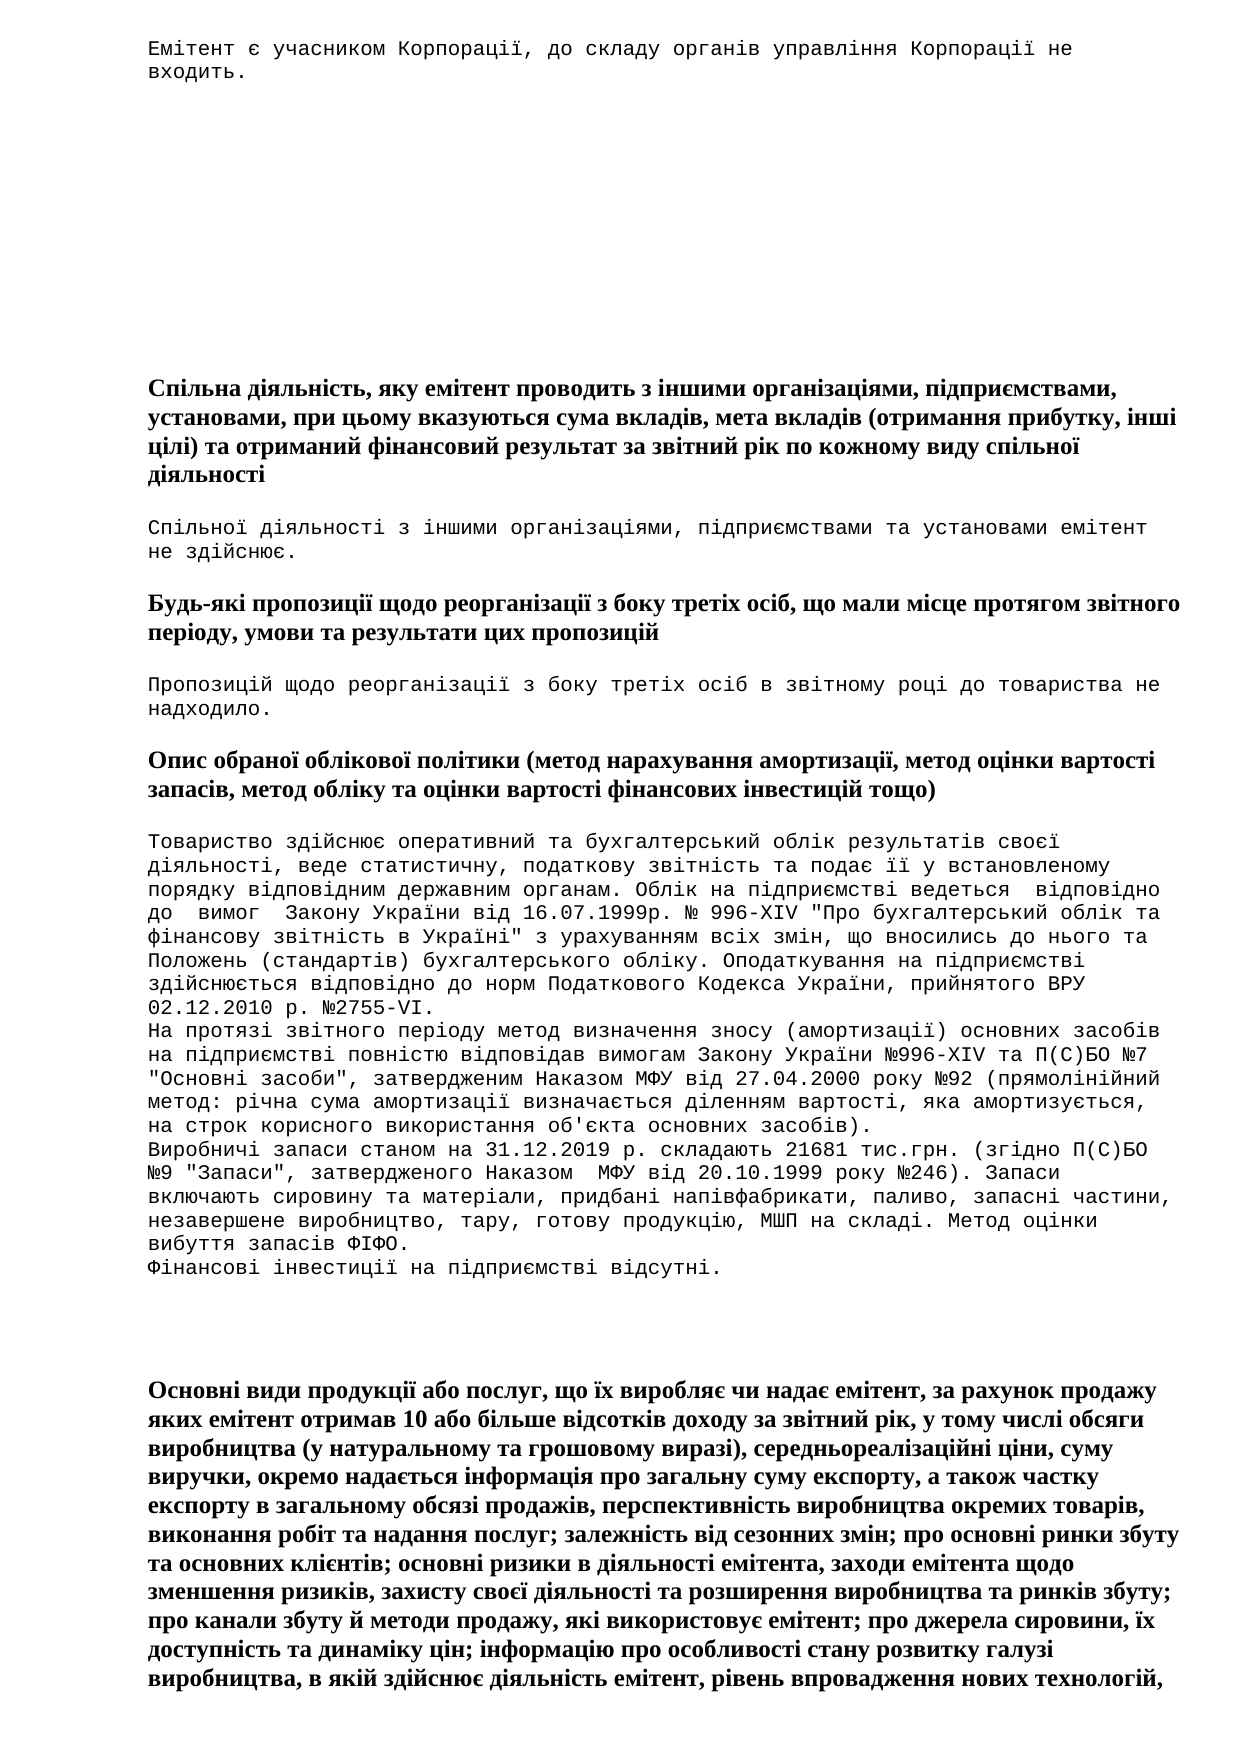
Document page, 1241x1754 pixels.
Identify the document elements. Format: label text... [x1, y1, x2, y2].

text Виробничі запаси станом на 31.12.2019 р. складають 21681 тис.грн. (згідно П(С)БО №9 "Запаси", затвердженого Наказом МФУ від 20.10.1999 року №246). Запаси включають сировину та матерiали, придбанi напiвфабрикати, паливо, запаснi частини, незавершене виробництво, тару, готову продукцiю, МШП на складi. Метод оцінки вибуття запасів ФІФО. [148, 1139, 1181, 1257]
text Фінансові інвестиції на підприємстві відсутні. [148, 1257, 1181, 1281]
text На протязі звітного періоду метод визначення зносу (амортизації) основних засобів на підприємстві повністю відповідав вимогам Закону України №996-XIV та П(С)БО №7 "Основні засоби", затвердженим Наказом МФУ від 27.04.2000 року №92 (прямолінійний метод: річна сума амортизації визначається діленням вартості, яка амортизується, на строк корисного використання об'єкта основних засобів). [148, 1021, 1181, 1139]
text Товариство здiйснює оперативний та бухгалтерський облiк результатiв своєї дiяльностi, веде статистичну, податкову звiтнiсть та подає її у встановленому порядку вiдповiдним державним органам. Облік на підприємстві ведеться відповідно до вимог Закону України від 16.07.1999р. № 996-ХІV "Про бухгалтерський облік та фінансову звітність в Україні" з урахуванням всіх змін, що вносились до нього та Положень (стандартів) бухгалтерського обліку. Оподаткування на підприємстві здійснюється відповідно до норм Податкового Кодекса України, прийнятого ВРУ 02.12.2010 р. №2755-VI. [148, 831, 1181, 1021]
text Емітент є учасником Корпорації, до складу органів управління Корпорації не входить. [148, 38, 1181, 85]
text Спільна діяльність, яку емітент проводить з іншими організаціями, підприємствами, установами, при цьому вказуються сума вкладів, мета вкладів (отримання прибутку, інші цілі) та отриманий фінансовий результат за звітний рік по кожному виду спільної діяльності [148, 373, 1181, 488]
text Спільної діяльності з іншими організаціями, підприємствами та установами емітент не здійснює. [148, 517, 1181, 564]
text Опис обраної облікової політики (метод нарахування амортизації, метод оцінки вартості запасів, метод обліку та оцінки вартості фінансових інвестицій тощо) [148, 745, 1181, 803]
text Пропозицій щодо реорганізації з боку третіх осіб в звітному році до товариства не надходило. [148, 674, 1181, 721]
text Будь-які пропозиції щодо реорганізації з боку третіх осіб, що мали місце протягом звітного періоду, умови та результати цих пропозицій [148, 588, 1181, 645]
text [148, 1375, 1181, 1691]
